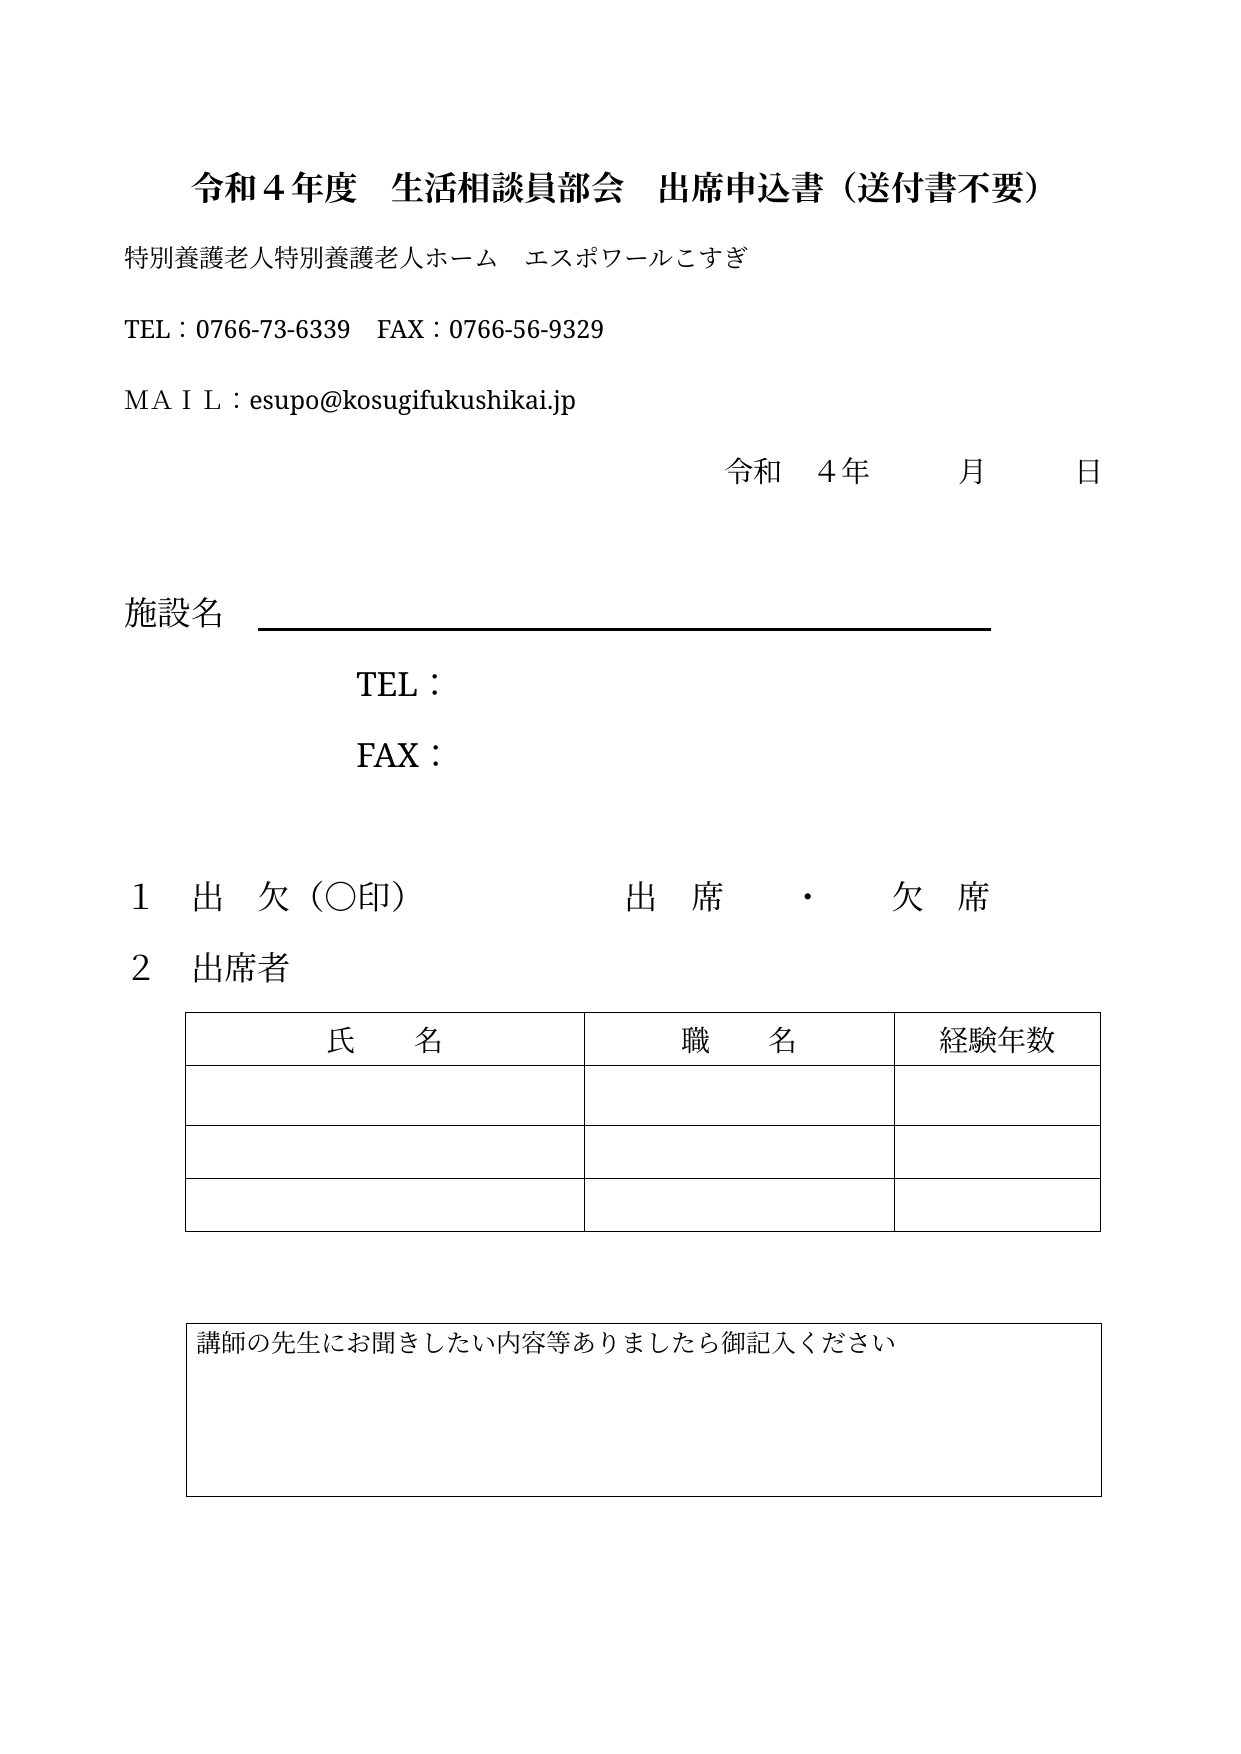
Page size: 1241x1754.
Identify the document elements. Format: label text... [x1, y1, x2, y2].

text ＭＡＩＬ：esupo@kosugifukushikai.jp [124, 363, 1116, 434]
text 令和４年度 生活相談員部会 出席申込書（送付書不要） [124, 151, 1116, 222]
text ２ 出席者 [124, 930, 1116, 1001]
text 令和 ４年 月 日 [124, 434, 1104, 505]
text FAX： [124, 718, 1116, 788]
table_header 経験年数 [895, 1013, 1100, 1065]
text TEL： [124, 647, 1116, 718]
table_cell [895, 1179, 1100, 1231]
text 特別養護老人特別養護老人ホーム エスポワールこすぎ [124, 222, 1116, 293]
table_cell [186, 1066, 584, 1125]
table_header 講師の先生にお聞きしたい内容等ありましたら御記入ください [187, 1324, 1101, 1496]
text １ 出 欠（○印） 出 席 ・ 欠 席 [124, 859, 1116, 930]
table_header 氏 名 [186, 1013, 584, 1065]
table_cell [186, 1126, 584, 1178]
table_cell [895, 1066, 1100, 1125]
table_header 職 名 [585, 1013, 894, 1065]
table_cell [585, 1066, 894, 1125]
text 施設名 [124, 576, 1116, 647]
text TEL：0766-73-6339 FAX：0766-56-9329 [124, 293, 1116, 363]
table_cell [585, 1179, 894, 1231]
table_cell [186, 1179, 584, 1231]
table_cell [895, 1126, 1100, 1178]
table_cell [585, 1126, 894, 1178]
